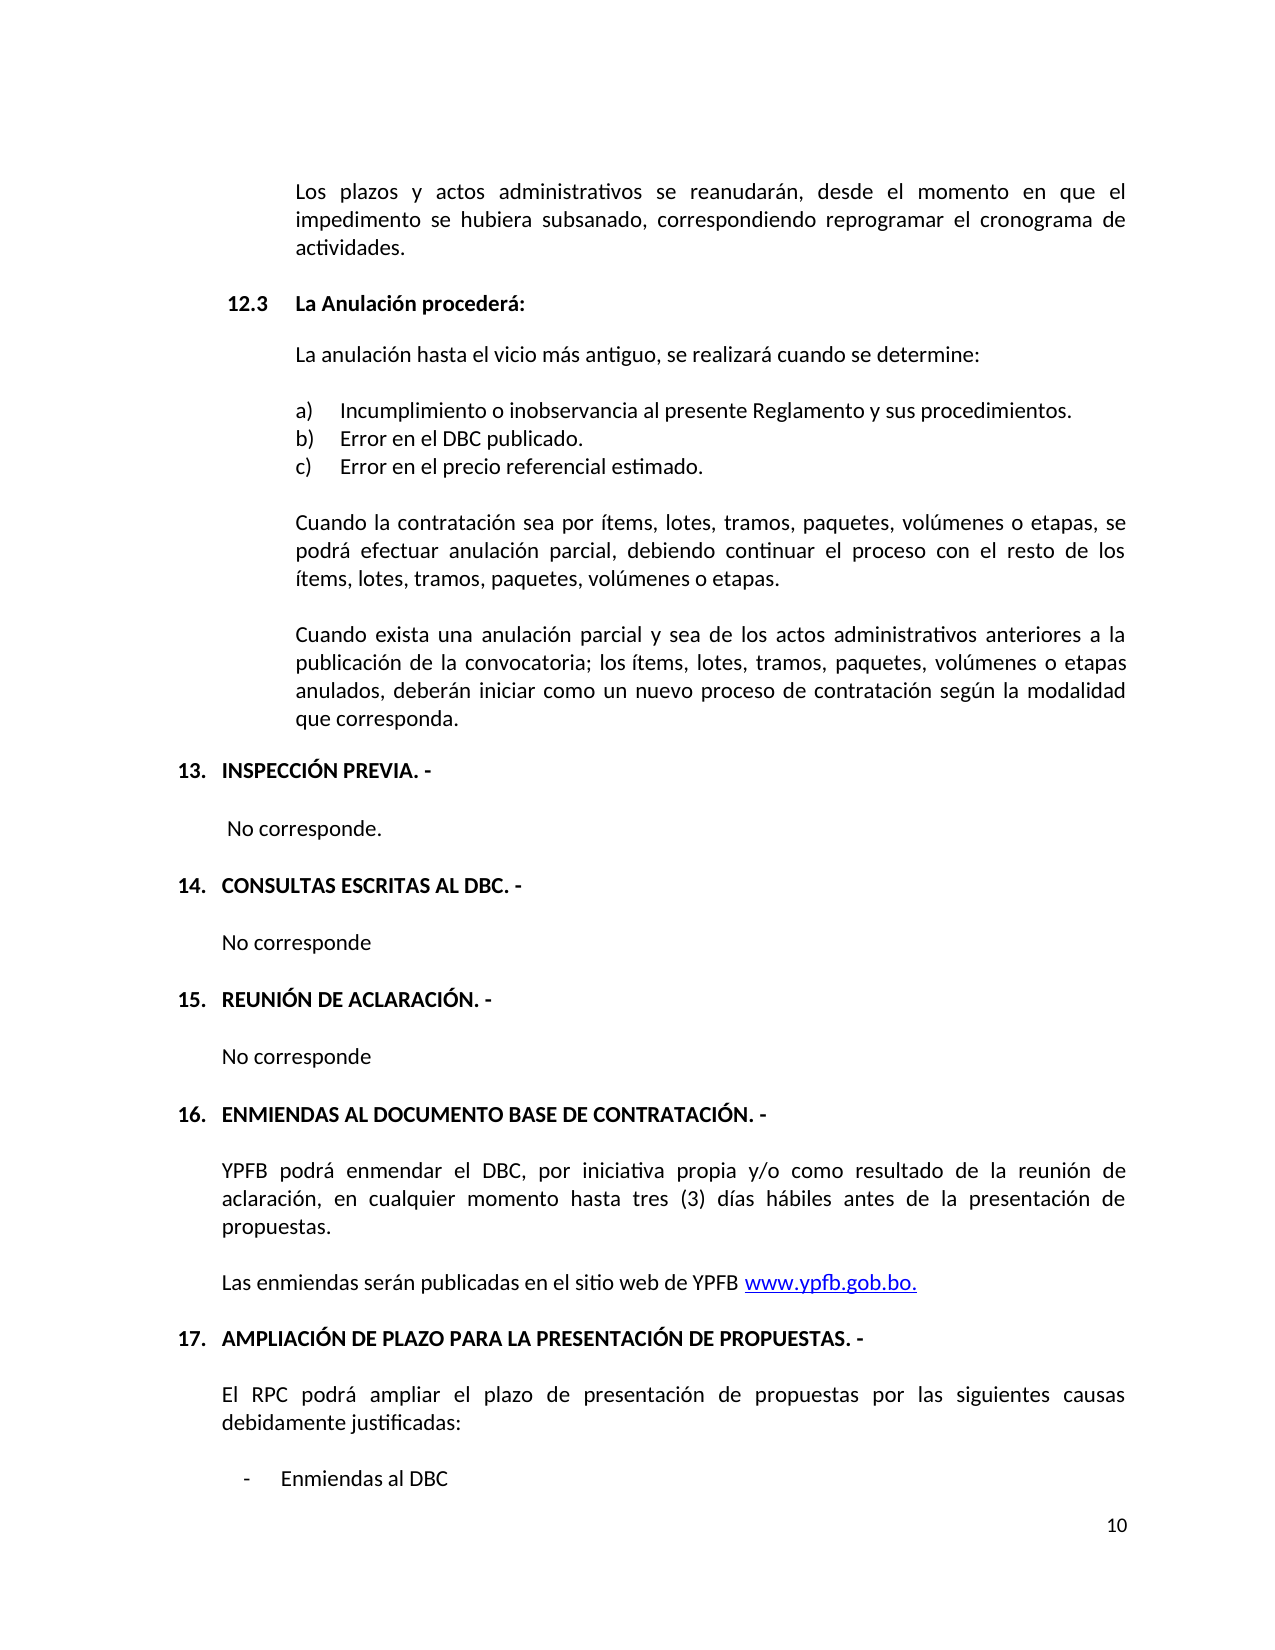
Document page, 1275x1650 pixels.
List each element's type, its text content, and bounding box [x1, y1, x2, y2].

list Incumplimiento o inobservancia al presente Reglamento y sus procedimientos. [295, 396, 1127, 424]
list REUNIÓN DE ACLARACIÓN. - [177, 985, 1127, 1013]
list Enmiendas al DBC [243, 1464, 1127, 1492]
text No corresponde [222, 928, 1127, 956]
list ENMIENDAS AL DOCUMENTO BASE DE CONTRATACIÓN. - [177, 1100, 1127, 1128]
list AMPLIACIÓN DE PLAZO PARA LA PRESENTACIÓN DE PROPUESTAS. - [177, 1324, 1127, 1352]
list INSPECCIÓN PREVIA. - [177, 757, 1127, 784]
text La anulación hasta el vicio más antiguo, se realizará cuando se determine: [251, 340, 1127, 368]
text Los plazos y actos administrativos se reanudarán, desde el momento en que el impedimento se hubiera subsanado, correspondiendo reprogramar el cronograma de actividades. [295, 177, 1127, 261]
text El RPC podrá ampliar el plazo de presentación de propuestas por las siguientes causas debidamente justificadas: [222, 1380, 1127, 1436]
list Error en el precio referencial estimado. [295, 452, 1127, 480]
text Cuando la contratación sea por ítems, lotes, tramos, paquetes, volúmenes o etapas, se podrá efectuar anulación parcial, debiendo continuar el proceso con el resto de los ítems, lotes, tramos, paquetes, volúmenes o etapas. [295, 508, 1127, 592]
list La Anulación procederá: [227, 289, 1127, 317]
list Error en el DBC publicado. [295, 424, 1127, 452]
list CONSULTAS ESCRITAS AL DBC. - [177, 871, 1127, 899]
list Las enmiendas serán publicadas en el sitio web de YPFB www.ypfb.gob.bo. [222, 1268, 1127, 1296]
text No corresponde. [222, 814, 1127, 842]
text Cuando exista una anulación parcial y sea de los actos administrativos anteriores a la publicación de la convocatoria; los ítems, lotes, tramos, paquetes, volúmenes o etapas anulados, deberán iniciar como un nuevo proceso de contratación según la modalidad que corresponda. [295, 620, 1127, 732]
text No corresponde [222, 1042, 1127, 1071]
text YPFB podrá enmendar el DBC, por iniciativa propia y/o como resultado de la reunión de aclaración, en cualquier momento hasta tres (3) días hábiles antes de la presentación de propuestas. [222, 1156, 1127, 1240]
